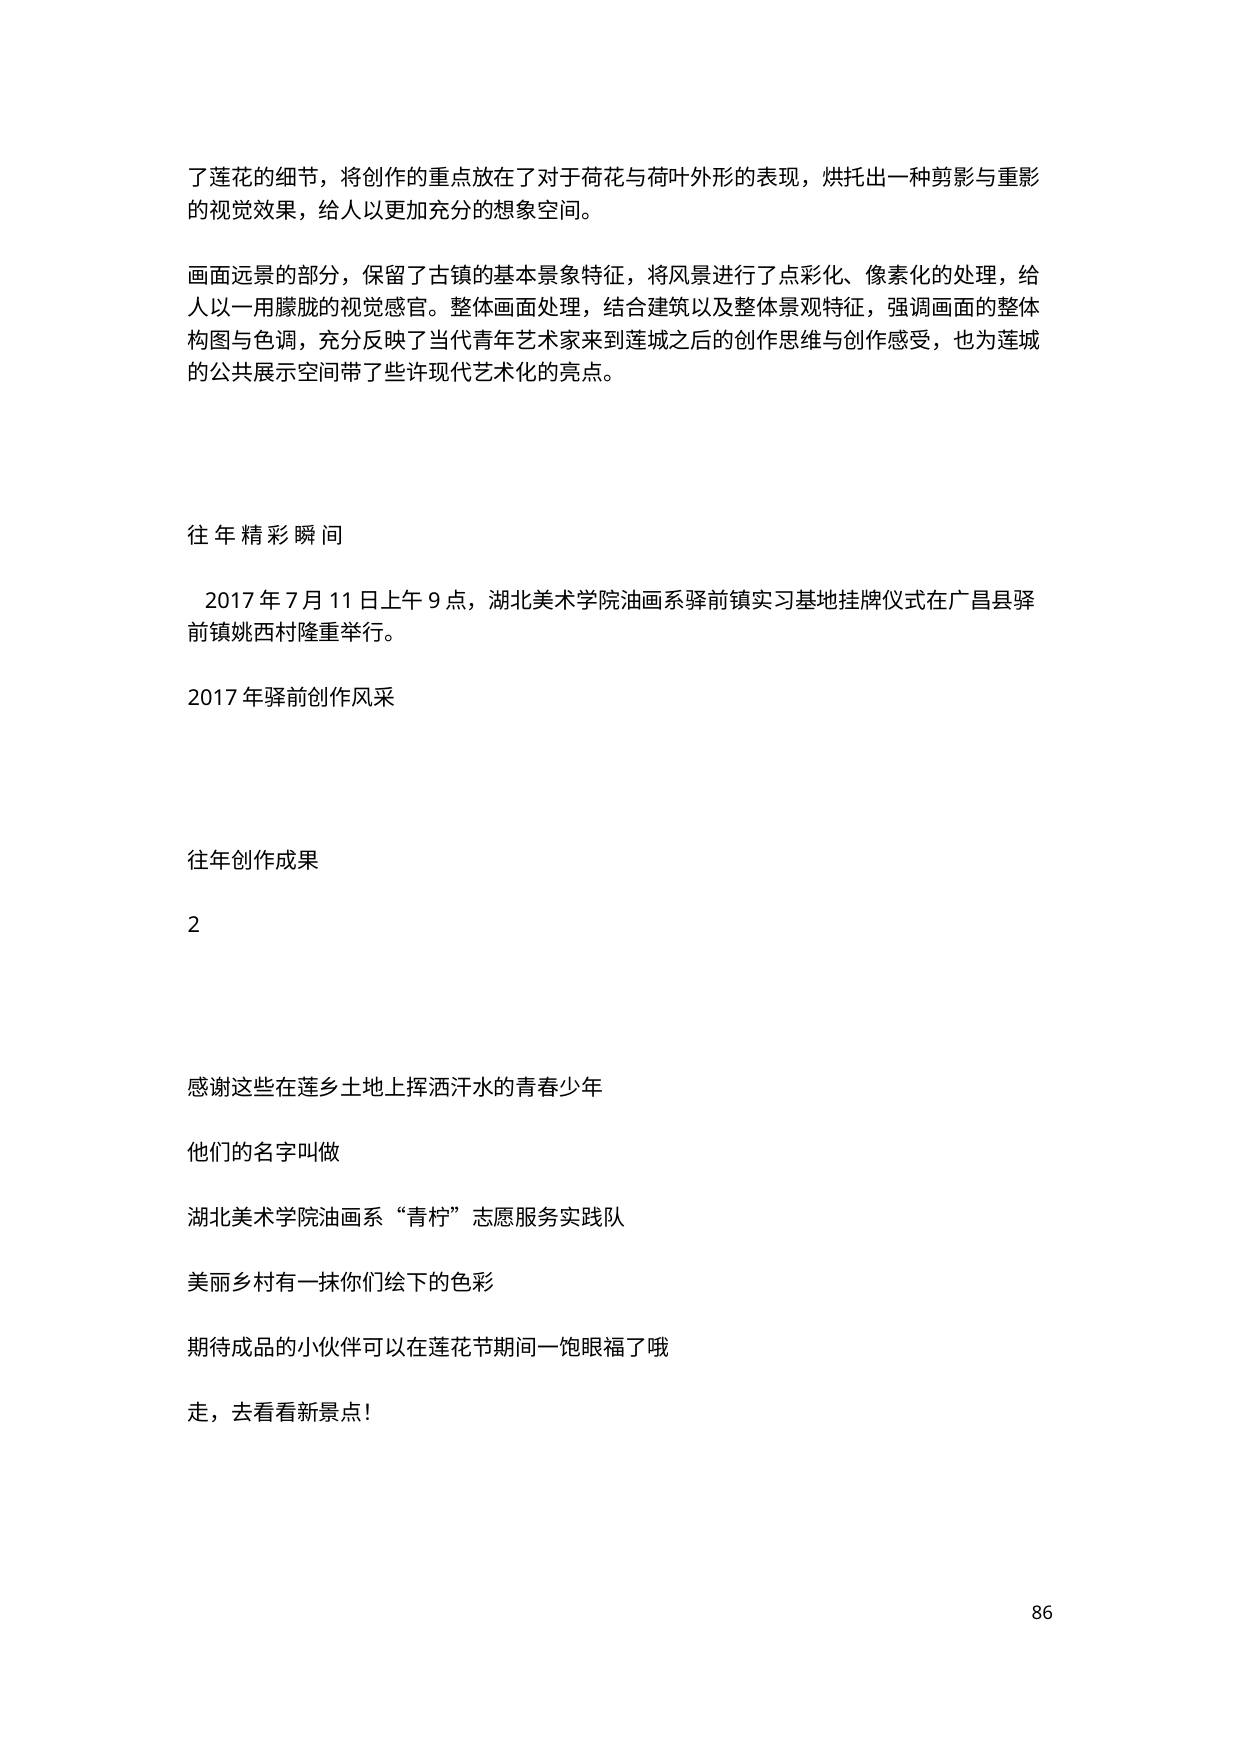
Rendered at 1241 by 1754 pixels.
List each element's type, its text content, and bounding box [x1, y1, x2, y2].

text 美丽乡村有一抹你们绘下的色彩 [187, 1265, 1053, 1297]
text 感谢这些在莲乡土地上挥洒汗水的青春少年 [187, 1070, 1053, 1102]
text 2017年驿前创作风采 [187, 680, 1053, 712]
text 往 年 精 彩 瞬 间 [187, 517, 1053, 550]
text 画面远景的部分，保留了古镇的基本景象特征，将风景进行了点彩化、像素化的处理，给人以一用朦胧的视觉感官。整体画面处理，结合建筑以及整体景观特征，强调画面的整体构图与色调，充分反映了当代青年艺术家来到莲城之后的创作思维与创作感受，也为莲城的公共展示空间带了些许现代艺术化的亮点。 [187, 257, 1053, 387]
text 他们的名字叫做 [187, 1135, 1053, 1167]
text 走，去看看新景点！ [187, 1395, 1053, 1427]
text 湖北美术学院油画系“青柠”志愿服务实践队 [187, 1200, 1053, 1232]
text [187, 160, 1053, 225]
text 2 [187, 907, 1053, 940]
text 期待成品的小伙伴可以在莲花节期间一饱眼福了哦 [187, 1330, 1053, 1362]
text 2017年7月11日上午9点，湖北美术学院油画系驿前镇实习基地挂牌仪式在广昌县驿前镇姚西村隆重举行。 [187, 582, 1053, 647]
text 往年创作成果 [187, 842, 1053, 875]
